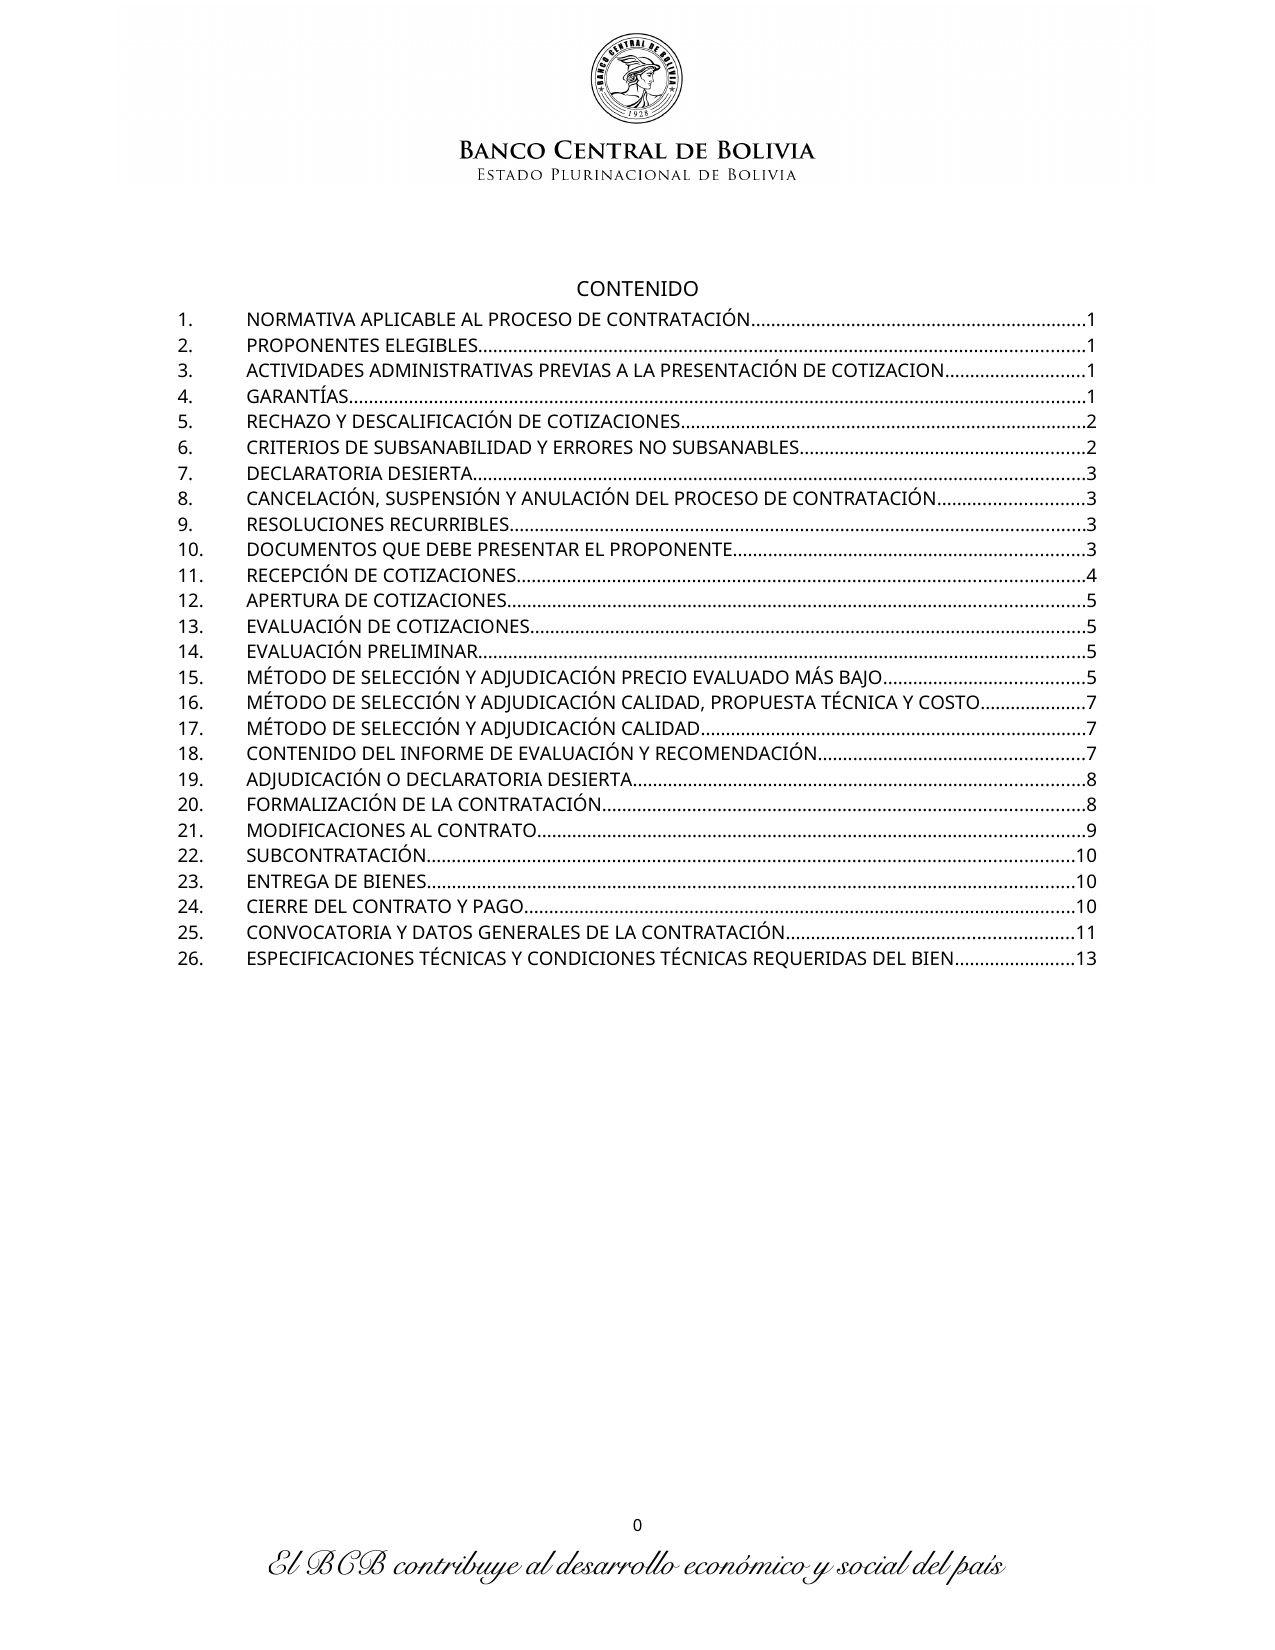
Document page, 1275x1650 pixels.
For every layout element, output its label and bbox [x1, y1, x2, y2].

picture [114, 3, 1155, 185]
picture [268, 1550, 1007, 1585]
